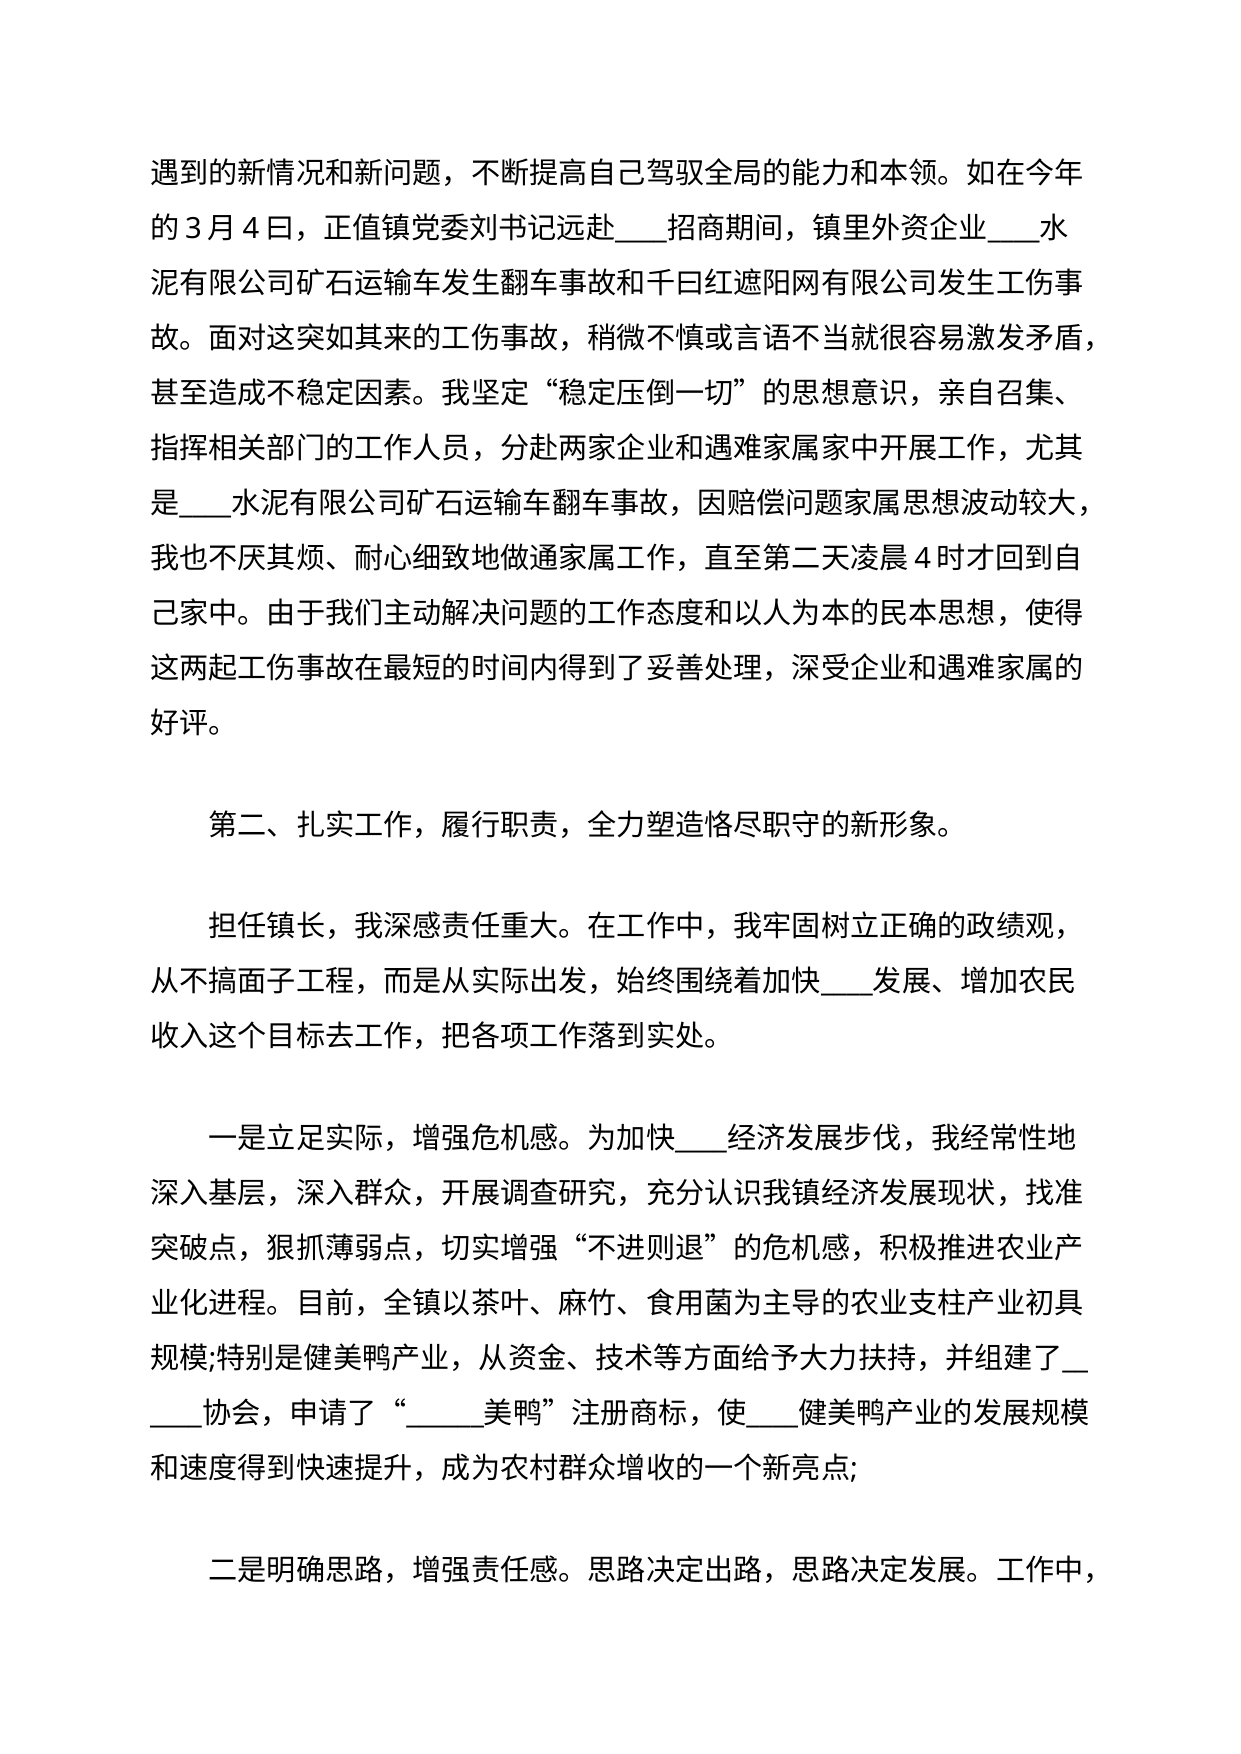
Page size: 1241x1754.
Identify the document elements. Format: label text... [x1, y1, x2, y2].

text 担任镇长，我深感责任重大。在工作中，我牢固树立正确的政绩观，从不搞面子工程，而是从实际出发，始终围绕着加快____发展、增加农民收入这个目标去工作，把各项工作落到实处。 [150, 903, 1090, 1055]
text 一是立足实际，增强危机感。为加快____经济发展步伐，我经常性地深入基层，深入群众，开展调查研究，充分认识我镇经济发展现状，找准突破点，狠抓薄弱点，切实增强“不进则退”的危机感，积极推进农业产业化进程。目前，全镇以茶叶、麻竹、食用菌为主导的农业支柱产业初具规模;特别是健美鸭产业，从资金、技术等方面给予大力扶持，并组建了______协会，申请了“______美鸭”注册商标，使____健美鸭产业的发展规模和速度得到快速提升，成为农村群众增收的一个新亮点; [150, 1114, 1090, 1487]
text 第二、扎实工作，履行职责，全力塑造恪尽职守的新形象。 [150, 801, 1090, 843]
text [150, 1546, 1090, 1588]
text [150, 150, 1090, 742]
